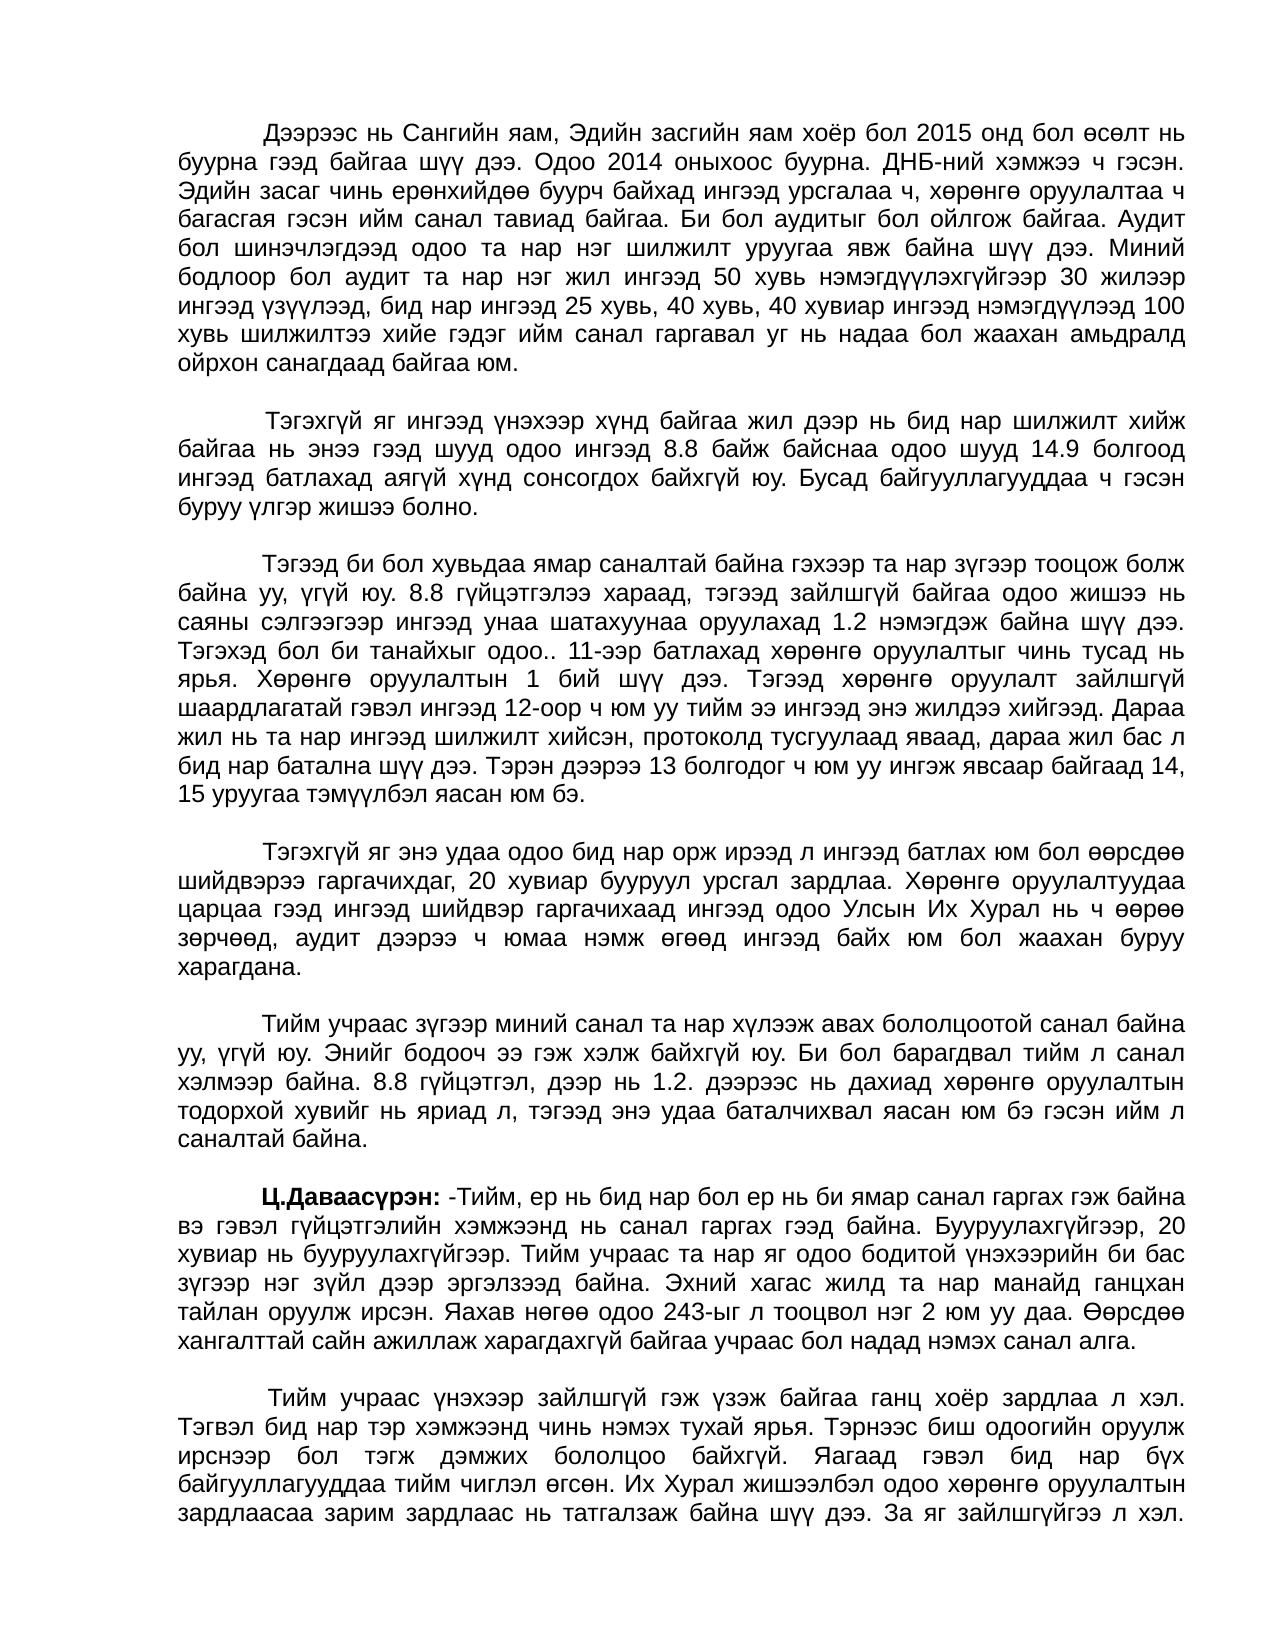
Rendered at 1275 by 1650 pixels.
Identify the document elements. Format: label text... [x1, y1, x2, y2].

text Ц.Даваасүрэн: -Тийм, ер нь бид нар бол ер нь би ямар санал гаргах гэж байна вэ гэвэл гүйцэтгэлийн хэмжээнд нь санал гаргах гээд байна. Бууруулахгүйгээр, 20 хувиар нь бууруулахгүйгээр. Тийм учраас та нар яг одоо бодитой үнэхээрийн би бас зүгээр нэг зүйл дээр эргэлзээд байна. Эхний хагас жилд та нар манайд ганцхан тайлан оруулж ирсэн. Яахав нөгөө одоо 243-ыг л тооцвол нэг 2 юм уу даа. Өөрсдөө хангалттай сайн ажиллаж харагдахгүй байгаа учраас бол надад нэмэх санал алга. [177, 1182, 1186, 1354]
text Тэгэхгүй яг ингээд үнэхээр хүнд байгаа жил дээр нь бид нар шилжилт хийж байгаа нь энээ гээд шууд одоо ингээд 8.8 байж байснаа одоо шууд 14.9 болгоод ингээд батлахад аягүй хүнд сонсогдох байхгүй юу. Бусад байгууллагууддаа ч гэсэн буруу үлгэр жишээ болно. [177, 406, 1186, 521]
text Дээрээс нь Сангийн яам, Эдийн засгийн яам хоёр бол 2015 онд бол өсөлт нь буурна гээд байгаа шүү дээ. Одоо 2014 оныхоос буурна. ДНБ-ний хэмжээ ч гэсэн. Эдийн засаг чинь ерөнхийдөө буурч байхад ингээд урсгалаа ч, хөрөнгө оруулалтаа ч багасгая гэсэн ийм санал тавиад байгаа. Би бол аудитыг бол ойлгож байгаа. Аудит бол шинэчлэгдээд одоо та нар нэг шилжилт уруугаа явж байна шүү дээ. Миний бодлоор бол аудит та нар нэг жил ингээд 50 хувь нэмэгдүүлэхгүйгээр 30 жилээр ингээд үзүүлээд, бид нар ингээд 25 хувь, 40 хувь, 40 хувиар ингээд нэмэгдүүлээд 100 хувь шилжилтээ хийе гэдэг ийм санал гаргавал уг нь надаа бол жаахан амьдралд ойрхон санагдаад байгаа юм. [177, 118, 1186, 377]
text Тэгээд би бол хувьдаа ямар саналтай байна гэхээр та нар зүгээр тооцож болж байна уу, үгүй юу. 8.8 гүйцэтгэлээ хараад, тэгээд зайлшгүй байгаа одоо жишээ нь саяны сэлгээгээр ингээд унаа шатахуунаа оруулахад 1.2 нэмэгдэж байна шүү дээ. Тэгэхэд бол би танайхыг одоо.. 11-ээр батлахад хөрөнгө оруулалтыг чинь тусад нь ярья. Хөрөнгө оруулалтын 1 бий шүү дээ. Тэгээд хөрөнгө оруулалт зайлшгүй шаардлагатай гэвэл ингээд 12-оор ч юм уу тийм ээ ингээд энэ жилдээ хийгээд. Дараа жил нь та нар ингээд шилжилт хийсэн, протоколд тусгуулаад яваад, дараа жил бас л бид нар батална шүү дээ. Тэрэн дээрээ 13 болгодог ч юм уу ингэж явсаар байгаад 14, 15 уруугаа тэмүүлбэл яасан юм бэ. [177, 549, 1186, 808]
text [177, 1383, 1186, 1527]
text Тийм учраас зүгээр миний санал та нар хүлээж авах бололцоотой санал байна уу, үгүй юу. Энийг бодооч ээ гэж хэлж байхгүй юу. Би бол барагдвал тийм л санал хэлмээр байна. 8.8 гүйцэтгэл, дээр нь 1.2. дээрээс нь дахиад хөрөнгө оруулалтын тодорхой хувийг нь яриад л, тэгээд энэ удаа баталчихвал яасан юм бэ гэсэн ийм л саналтай байна. [177, 1009, 1186, 1153]
text Тэгэхгүй яг энэ удаа одоо бид нар орж ирээд л ингээд батлах юм бол өөрсдөө шийдвэрээ гаргачихдаг, 20 хувиар бууруул урсгал зардлаа. Хөрөнгө оруулалтуудаа царцаа гээд ингээд шийдвэр гаргачихаад ингээд одоо Улсын Их Хурал нь ч өөрөө зөрчөөд, аудит дээрээ ч юмаа нэмж өгөөд ингээд байх юм бол жаахан буруу харагдана. [177, 837, 1186, 981]
